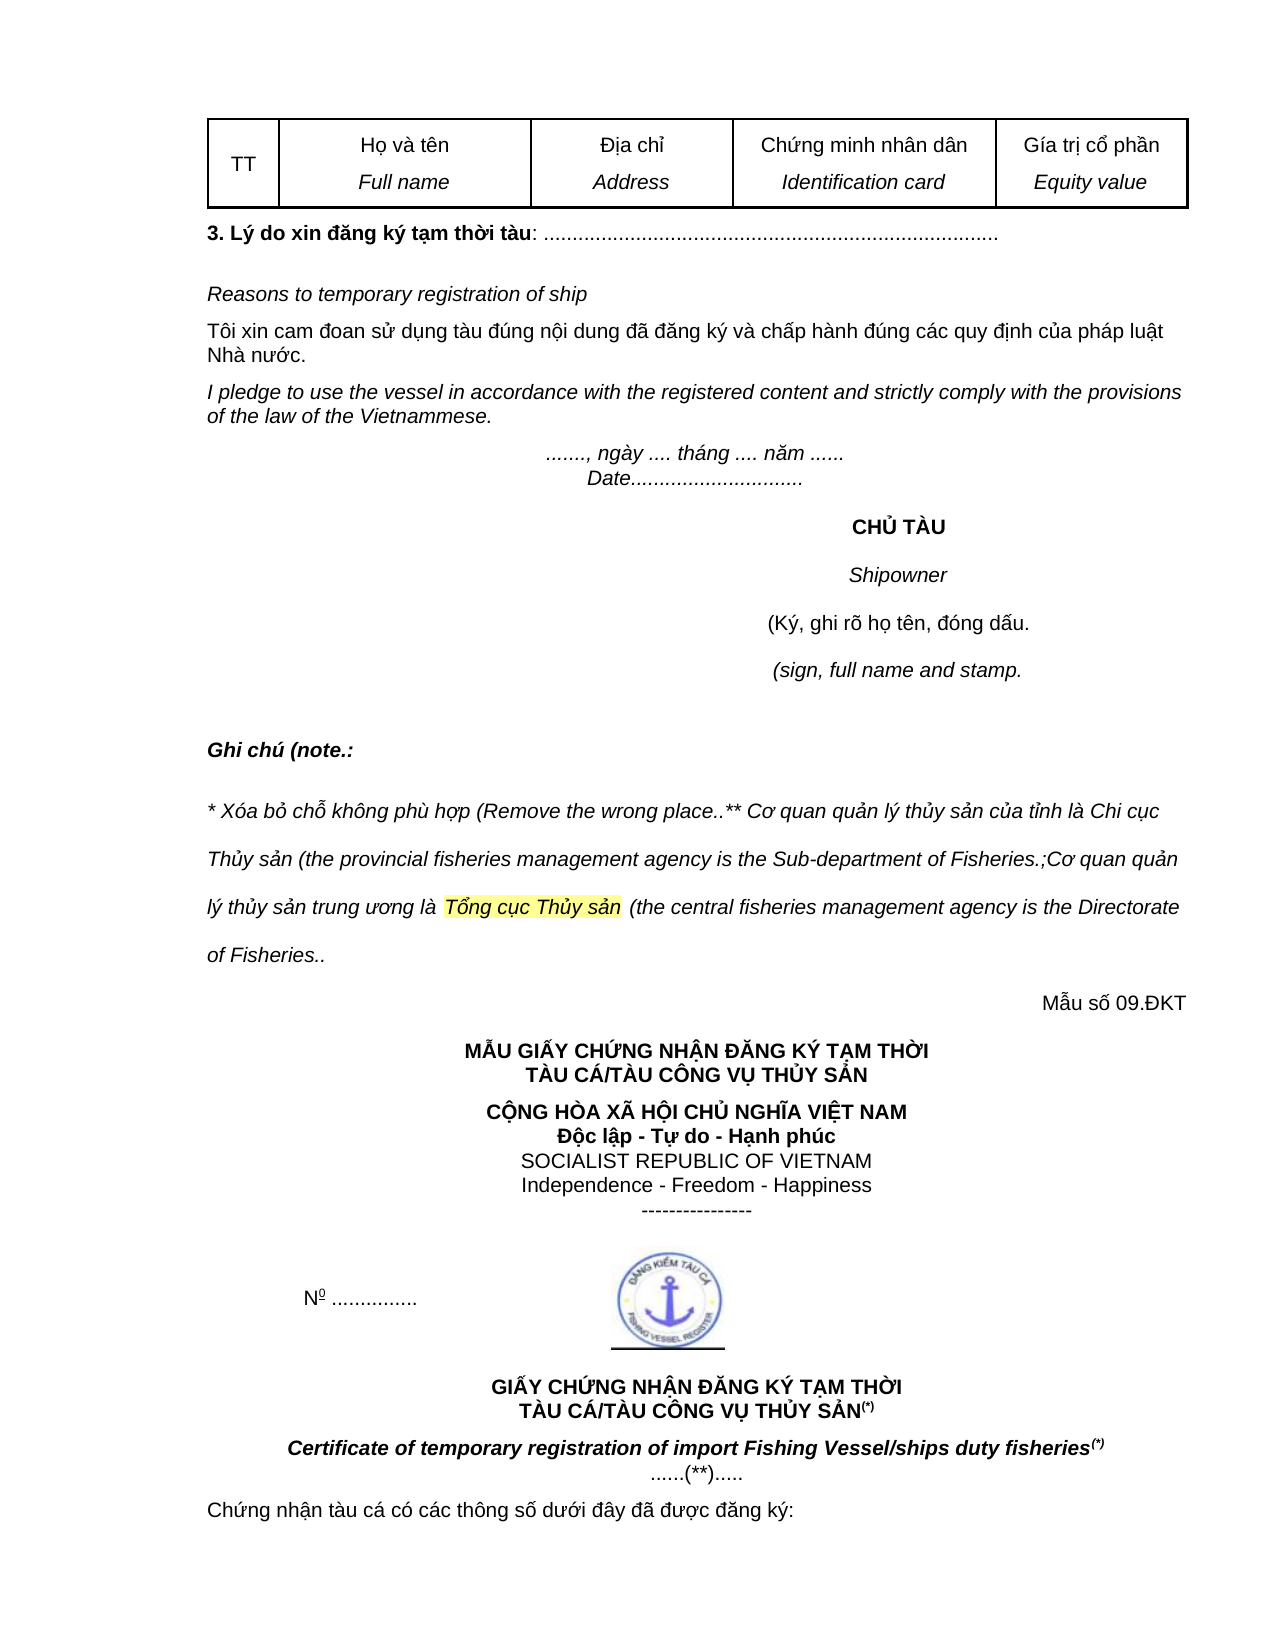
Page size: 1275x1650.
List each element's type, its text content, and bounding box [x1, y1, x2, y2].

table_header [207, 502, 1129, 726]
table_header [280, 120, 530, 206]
text Chứng nhận tàu cá có các thông số dưới đây đã được đăng ký: [207, 1497, 1186, 1521]
text CỘNG HÒA XÃ HỘI CHỦ NGHĨA VIỆT NAM Độc lập - Tự do - Hạnh phúc SOCIALIST REPUBLIC OF VIETNAM Independence - Freedom - Happiness ---------------- [207, 1099, 1186, 1221]
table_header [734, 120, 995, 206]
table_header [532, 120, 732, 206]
text MẪU GIẤY CHỨNG NHẬN ĐĂNG KÝ TẠM THỜI TÀU CÁ/TÀU CÔNG VỤ THỦY SẢN [207, 1038, 1186, 1087]
text Reasons to temporary registration of ship [207, 281, 1186, 306]
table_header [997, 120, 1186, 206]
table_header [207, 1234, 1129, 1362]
text Tôi xin cam đoan sử dụng tàu đúng nội dung đã đăng ký và chấp hành đúng các quy định của pháp luật Nhà nước. [207, 318, 1186, 367]
text Certificate of temporary registration of import Fishing Vessel/ships duty fisheries(*) ......(**)..... [207, 1436, 1186, 1484]
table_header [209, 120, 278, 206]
text GIẤY CHỨNG NHẬN ĐĂNG KÝ TẠM THỜI TÀU CÁ/TÀU CÔNG VỤ THỦY SẢN(*) [207, 1374, 1186, 1423]
text 3. Lý do xin đăng ký tạm thời tàu: ............................................................................... [207, 221, 1186, 245]
text I pledge to use the vessel in accordance with the registered content and strictly comply with the provisions of the law of the Vietnammese. [207, 379, 1186, 428]
text * Xóa bỏ chỗ không phù hợp (Remove the wrong place..** Cơ quan quản lý thủy sản của tỉnh là Chi cục Thủy sản (the provincial fisheries management agency is the Sub-department of Fisheries.;Cơ quan quản lý thủy sản trung ương là Tổng cục Thủy sản (the central fisheries management agency is the Directorate of Fisheries.. [207, 799, 1186, 966]
picture [611, 1246, 725, 1350]
text Mẫu số 09.ĐKT [207, 990, 1186, 1014]
text Ghi chú (note.: [207, 738, 1186, 762]
text ......., ngày .... tháng .... năm ...... Date.............................. [207, 441, 1186, 489]
